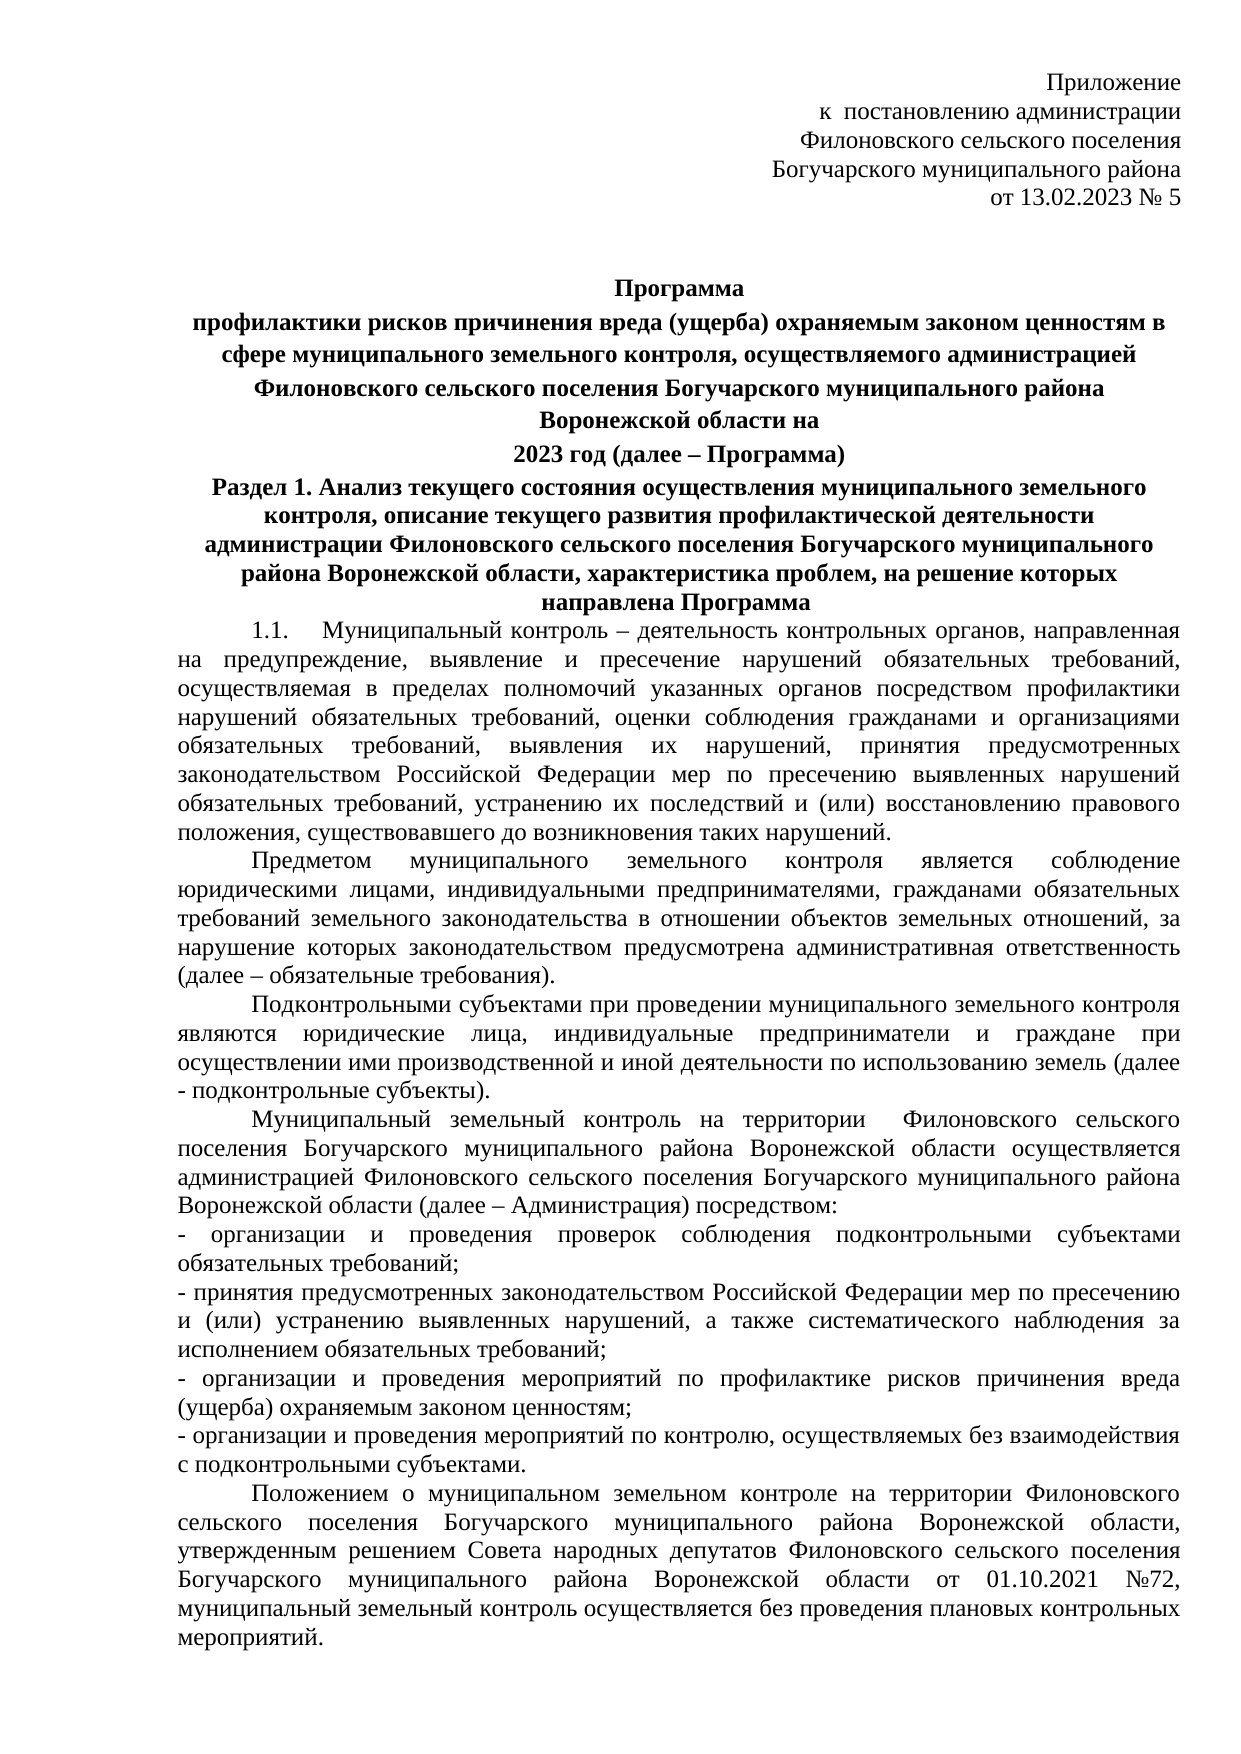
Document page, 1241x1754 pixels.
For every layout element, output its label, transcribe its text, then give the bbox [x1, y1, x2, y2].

text Раздел 1. Анализ текущего состояния осуществления муниципального земельного контроля, описание текущего развития профилактической деятельности администрации Филоновского сельского поселения Богучарского муниципального района Воронежской области, характеристика проблем, на решение которых направлена Программа [177, 472, 1181, 615]
text Приложение [177, 67, 1181, 96]
text Положением о муниципальном земельном контроле на территории Филоновского сельского поселения Богучарского муниципального района Воронежской области, утвержденным решением Совета народных депутатов Филоновского сельского поселения Богучарского муниципального района Воронежской области от 01.10.2021 №72, муниципальный земельный контроль осуществляется без проведения плановых контрольных мероприятий. [177, 1478, 1181, 1650]
text - организации и проведения мероприятий по профилактике рисков причинения вреда (ущерба) охраняемым законом ценностям; [177, 1363, 1181, 1420]
text Богучарского муниципального района [177, 154, 1181, 182]
text к постановлению администрации [177, 96, 1181, 125]
subtitle Программа [177, 273, 1181, 302]
text Филоновского сельского поселения [177, 125, 1181, 154]
text 1.1. Муниципальный контроль – деятельность контрольных органов, направленная на предупреждение, выявление и пресечение нарушений обязательных требований, осуществляемая в пределах полномочий указанных органов посредством профилактики нарушений обязательных требований, оценки соблюдения гражданами и организациями обязательных требований, выявления их нарушений, принятия предусмотренных законодательством Российской Федерации мер по пресечению выявленных нарушений обязательных требований, устранению их последствий и (или) восстановлению правового положения, существовавшего до возникновения таких нарушений. [177, 615, 1181, 845]
text - принятия предусмотренных законодательством Российской Федерации мер по пресечению и (или) устранению выявленных нарушений, а также систематического наблюдения за исполнением обязательных требований; [177, 1277, 1181, 1363]
subtitle 2023 год (далее – Программа) [177, 439, 1181, 467]
text от 13.02.2023 № 5 [177, 182, 1181, 211]
text Подконтрольными субъектами при проведении муниципального земельного контроля являются юридические лица, индивидуальные предприниматели и граждане при осуществлении ими производственной и иной деятельности по использованию земель (далее - подконтрольные субъекты). [177, 989, 1181, 1104]
text - организации и проведения мероприятий по контролю, осуществляемых без взаимодействия с подконтрольными субъектами. [177, 1420, 1181, 1478]
text Муниципальный земельный контроль на территории Филоновского сельского поселения Богучарского муниципального района Воронежской области осуществляется администрацией Филоновского сельского поселения Богучарского муниципального района Воронежской области (далее – Администрация) посредством: [177, 1104, 1181, 1219]
text Предметом муниципального земельного контроля является соблюдение юридическими лицами, индивидуальными предпринимателями, гражданами обязательных требований земельного законодательства в отношении объектов земельных отношений, за нарушение которых законодательством предусмотрена административная ответственность (далее – обязательные требования). [177, 845, 1181, 989]
subtitle профилактики рисков причинения вреда (ущерба) охраняемым законом ценностям в сфере муниципального земельного контроля, осуществляемого администрацией Филоновского сельского поселения Богучарского муниципального района Воронежской области на [177, 307, 1181, 434]
text - организации и проведения проверок соблюдения подконтрольными субъектами обязательных требований; [177, 1219, 1181, 1277]
